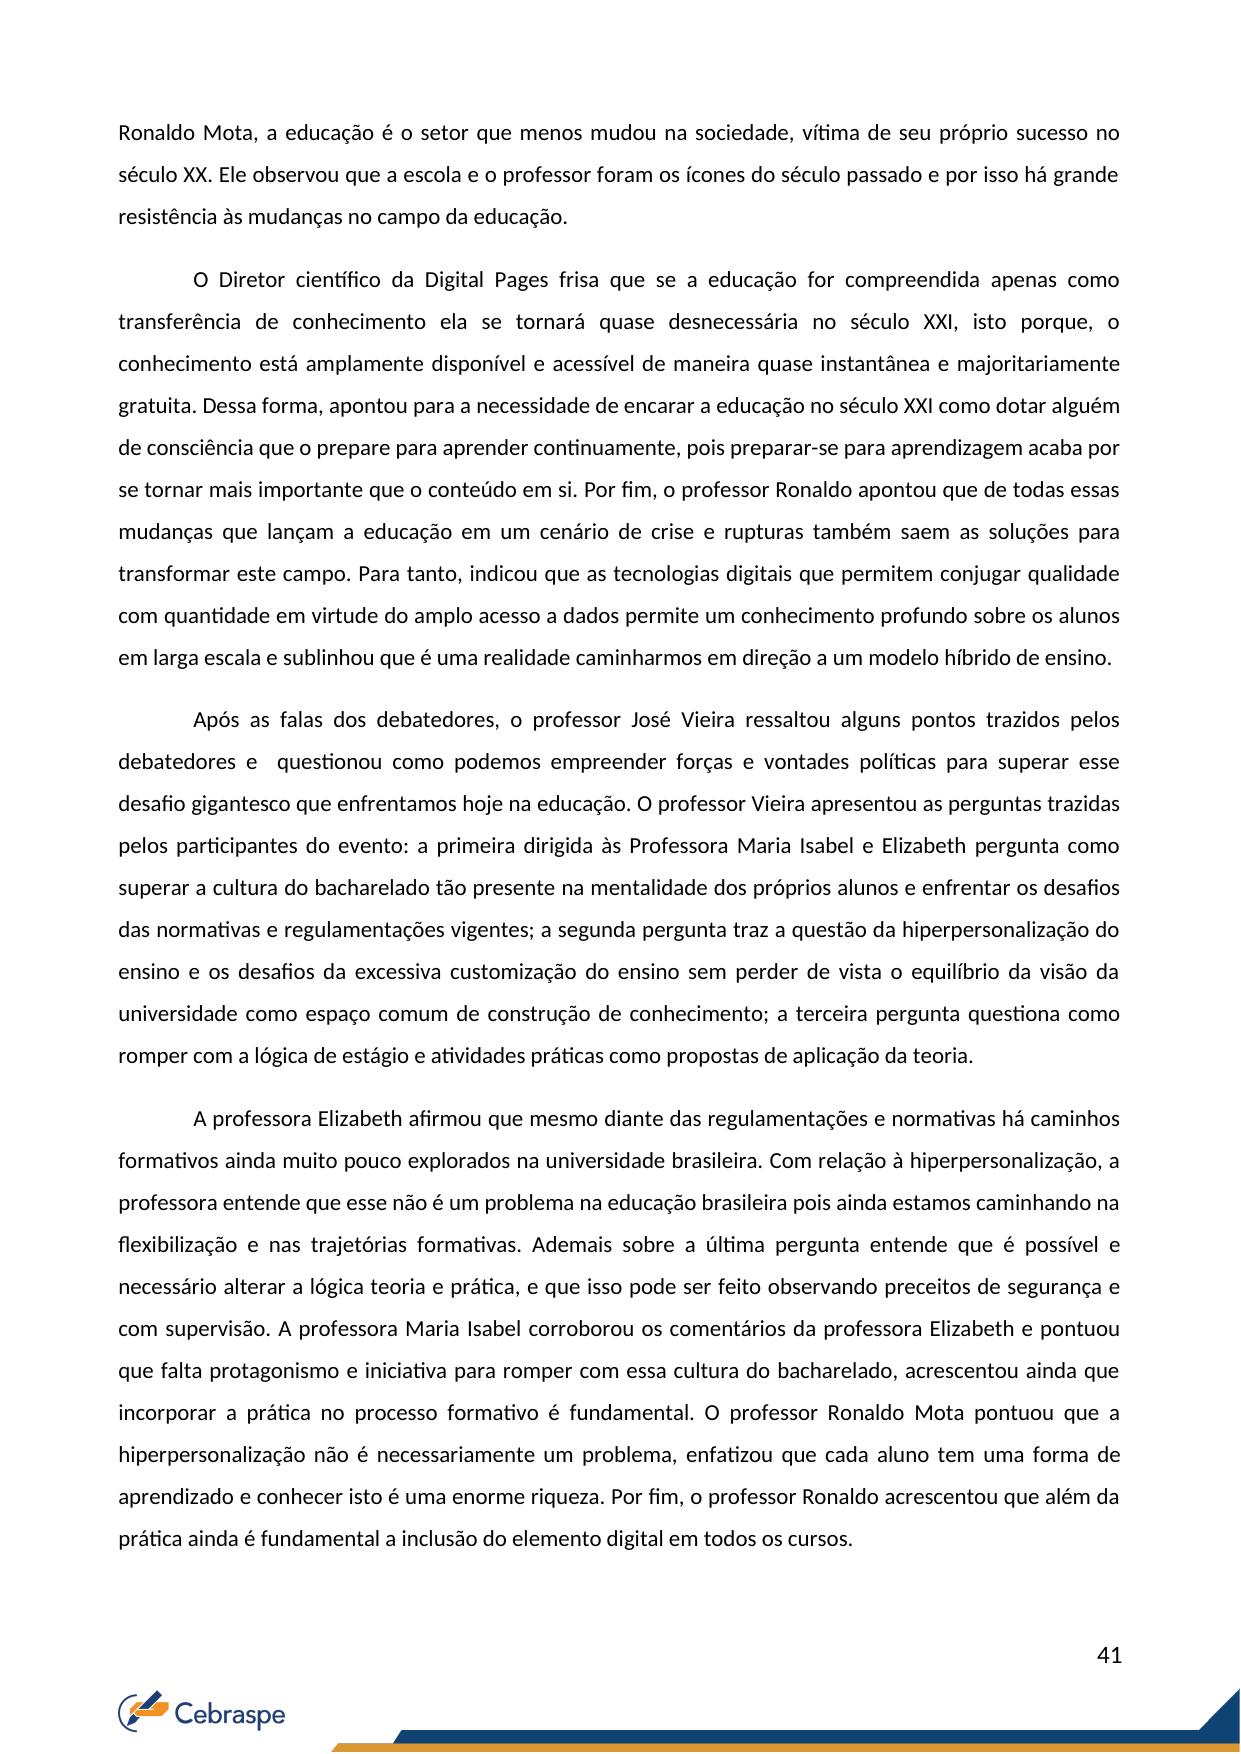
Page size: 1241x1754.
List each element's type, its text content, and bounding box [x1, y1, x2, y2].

picture [0, 1658, 1240, 1752]
text Após as falas dos debatedores, o professor José Vieira ressaltou alguns pontos trazidos pelos debatedores e questionou como podemos empreender forças e vontades políticas para superar esse desafio gigantesco que enfrentamos hoje na educação. O professor Vieira apresentou as perguntas trazidas pelos participantes do evento: a primeira dirigida às Professora Maria Isabel e Elizabeth pergunta como superar a cultura do bacharelado tão presente na mentalidade dos próprios alunos e enfrentar os desafios das normativas e regulamentações vigentes; a segunda pergunta traz a questão da hiperpersonalização do ensino e os desafios da excessiva customização do ensino sem perder de vista o equilíbrio da visão da universidade como espaço comum de construção de conhecimento; a terceira pergunta questiona como romper com a lógica de estágio e atividades práticas como propostas de aplicação da teoria. [118, 706, 1122, 1069]
text O Diretor científico da Digital Pages frisa que se a educação for compreendida apenas como transferência de conhecimento ela se tornará quase desnecessária no século XXI, isto porque, o conhecimento está amplamente disponível e acessível de maneira quase instantânea e majoritariamente gratuita. Dessa forma, apontou para a necessidade de encarar a educação no século XXI como dotar alguém de consciência que o prepare para aprender continuamente, pois preparar-se para aprendizagem acaba por se tornar mais importante que o conteúdo em si. Por fim, o professor Ronaldo apontou que de todas essas mudanças que lançam a educação em um cenário de crise e rupturas também saem as soluções para transformar este campo. Para tanto, indicou que as tecnologias digitais que permitem conjugar qualidade com quantidade em virtude do amplo acesso a dados permite um conhecimento profundo sobre os alunos em larga escala e sublinhou que é uma realidade caminharmos em direção a um modelo híbrido de ensino. [118, 265, 1122, 671]
text A professora Elizabeth afirmou que mesmo diante das regulamentações e normativas há caminhos formativos ainda muito pouco explorados na universidade brasileira. Com relação à hiperpersonalização, a professora entende que esse não é um problema na educação brasileira pois ainda estamos caminhando na flexibilização e nas trajetórias formativas. Ademais sobre a última pergunta entende que é possível e necessário alterar a lógica teoria e prática, e que isso pode ser feito observando preceitos de segurança e com supervisão. A professora Maria Isabel corroborou os comentários da professora Elizabeth e pontuou que falta protagonismo e iniciativa para romper com essa cultura do bacharelado, acrescentou ainda que incorporar a prática no processo formativo é fundamental. O professor Ronaldo Mota pontuou que a hiperpersonalização não é necessariamente um problema, enfatizou que cada aluno tem uma forma de aprendizado e conhecer isto é uma enorme riqueza. Por fim, o professor Ronaldo acrescentou que além da prática ainda é fundamental a inclusão do elemento digital em todos os cursos. [118, 1104, 1122, 1552]
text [118, 118, 1122, 230]
